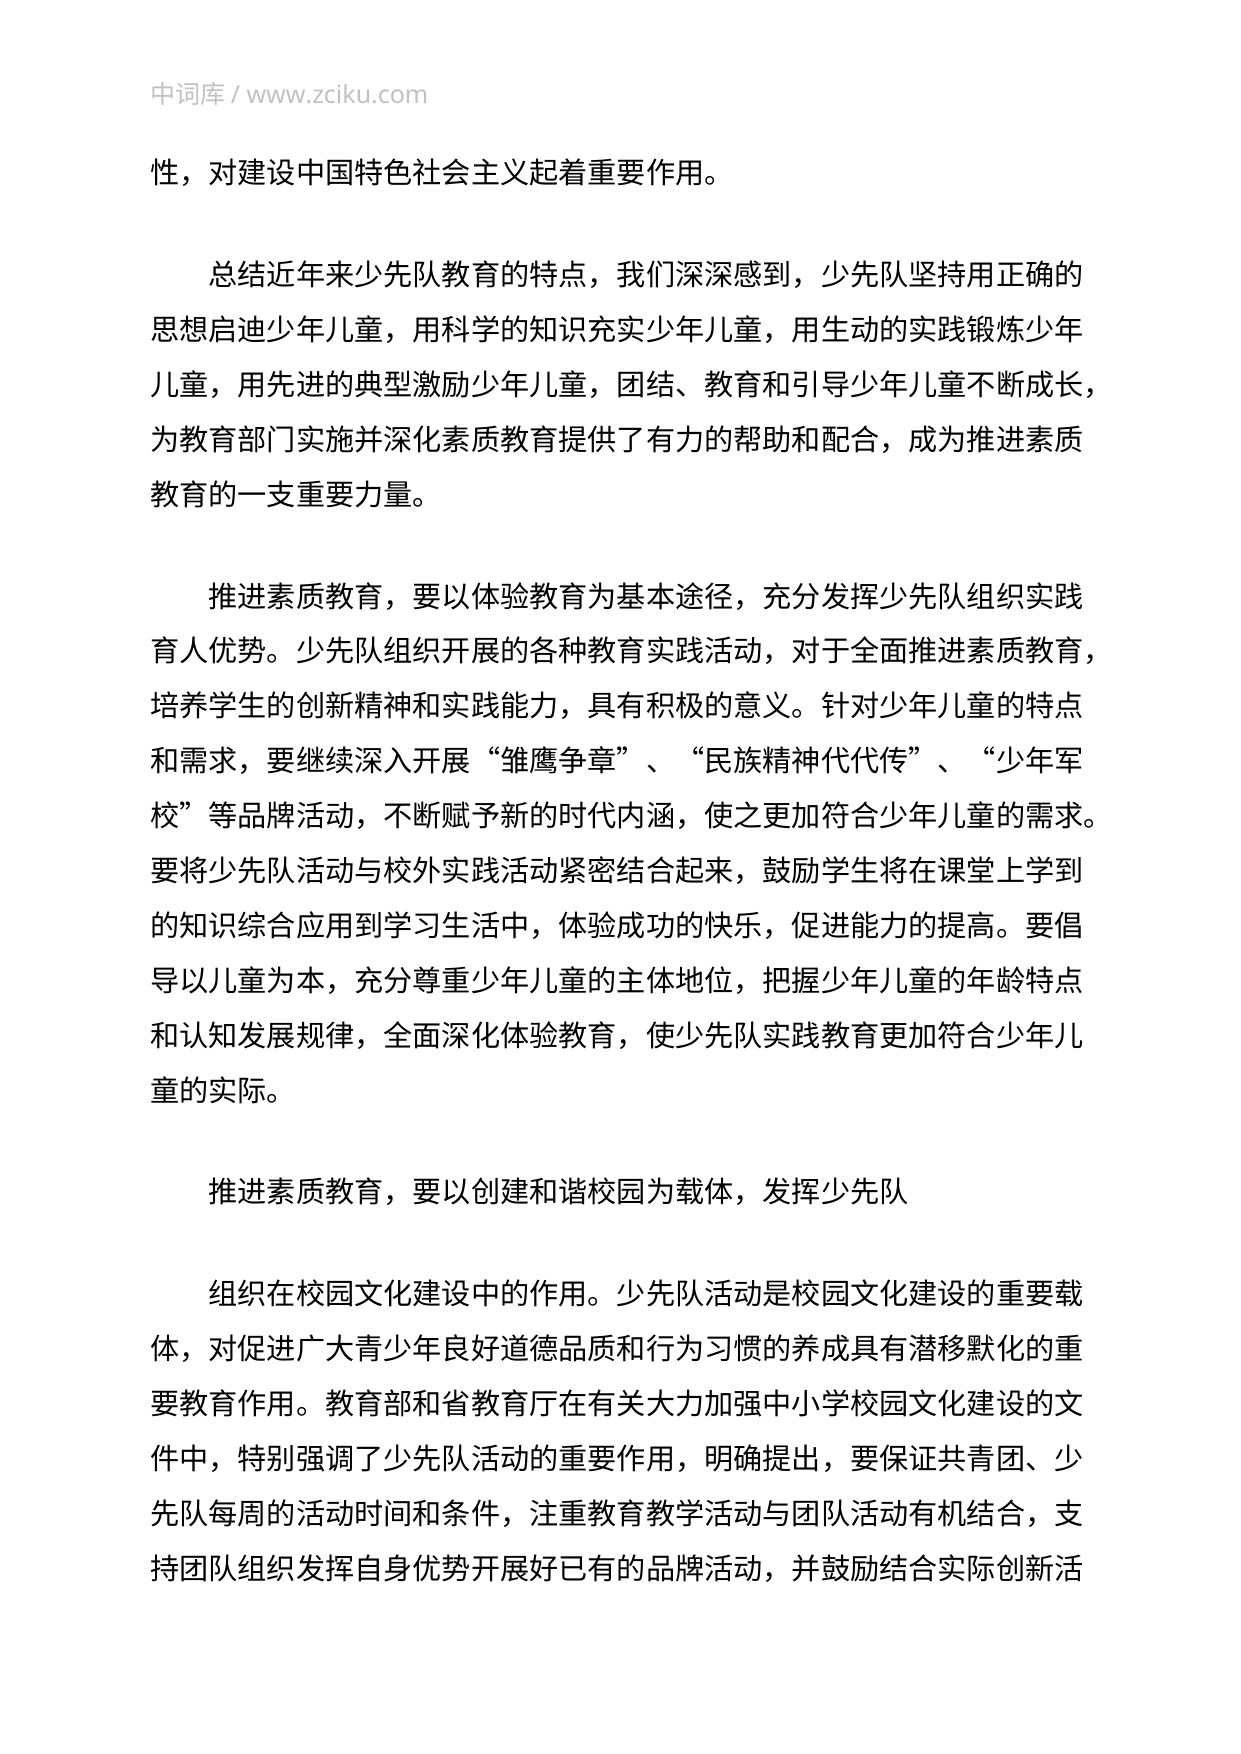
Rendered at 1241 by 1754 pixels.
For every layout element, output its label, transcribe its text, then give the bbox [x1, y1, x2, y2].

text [150, 1271, 1090, 1587]
text 总结近年来少先队教育的特点，我们深深感到，少先队坚持用正确的思想启迪少年儿童，用科学的知识充实少年儿童，用生动的实践锻炼少年儿童，用先进的典型激励少年儿童，团结、教育和引导少年儿童不断成长，为教育部门实施并深化素质教育提供了有力的帮助和配合，成为推进素质教育的一支重要力量。 [150, 252, 1090, 514]
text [150, 150, 1090, 192]
text 推进素质教育，要以创建和谐校园为载体，发挥少先队 [150, 1169, 1090, 1211]
text 推进素质教育，要以体验教育为基本途径，充分发挥少先队组织实践育人优势。少先队组织开展的各种教育实践活动，对于全面推进素质教育，培养学生的创新精神和实践能力，具有积极的意义。针对少年儿童的特点和需求，要继续深入开展“雏鹰争章”、“民族精神代代传”、“少年军校”等品牌活动，不断赋予新的时代内涵，使之更加符合少年儿童的需求。要将少先队活动与校外实践活动紧密结合起来，鼓励学生将在课堂上学到的知识综合应用到学习生活中，体验成功的快乐，促进能力的提高。要倡导以儿童为本，充分尊重少年儿童的主体地位，把握少年儿童的年龄特点和认知发展规律，全面深化体验教育，使少先队实践教育更加符合少年儿童的实际。 [150, 573, 1090, 1109]
